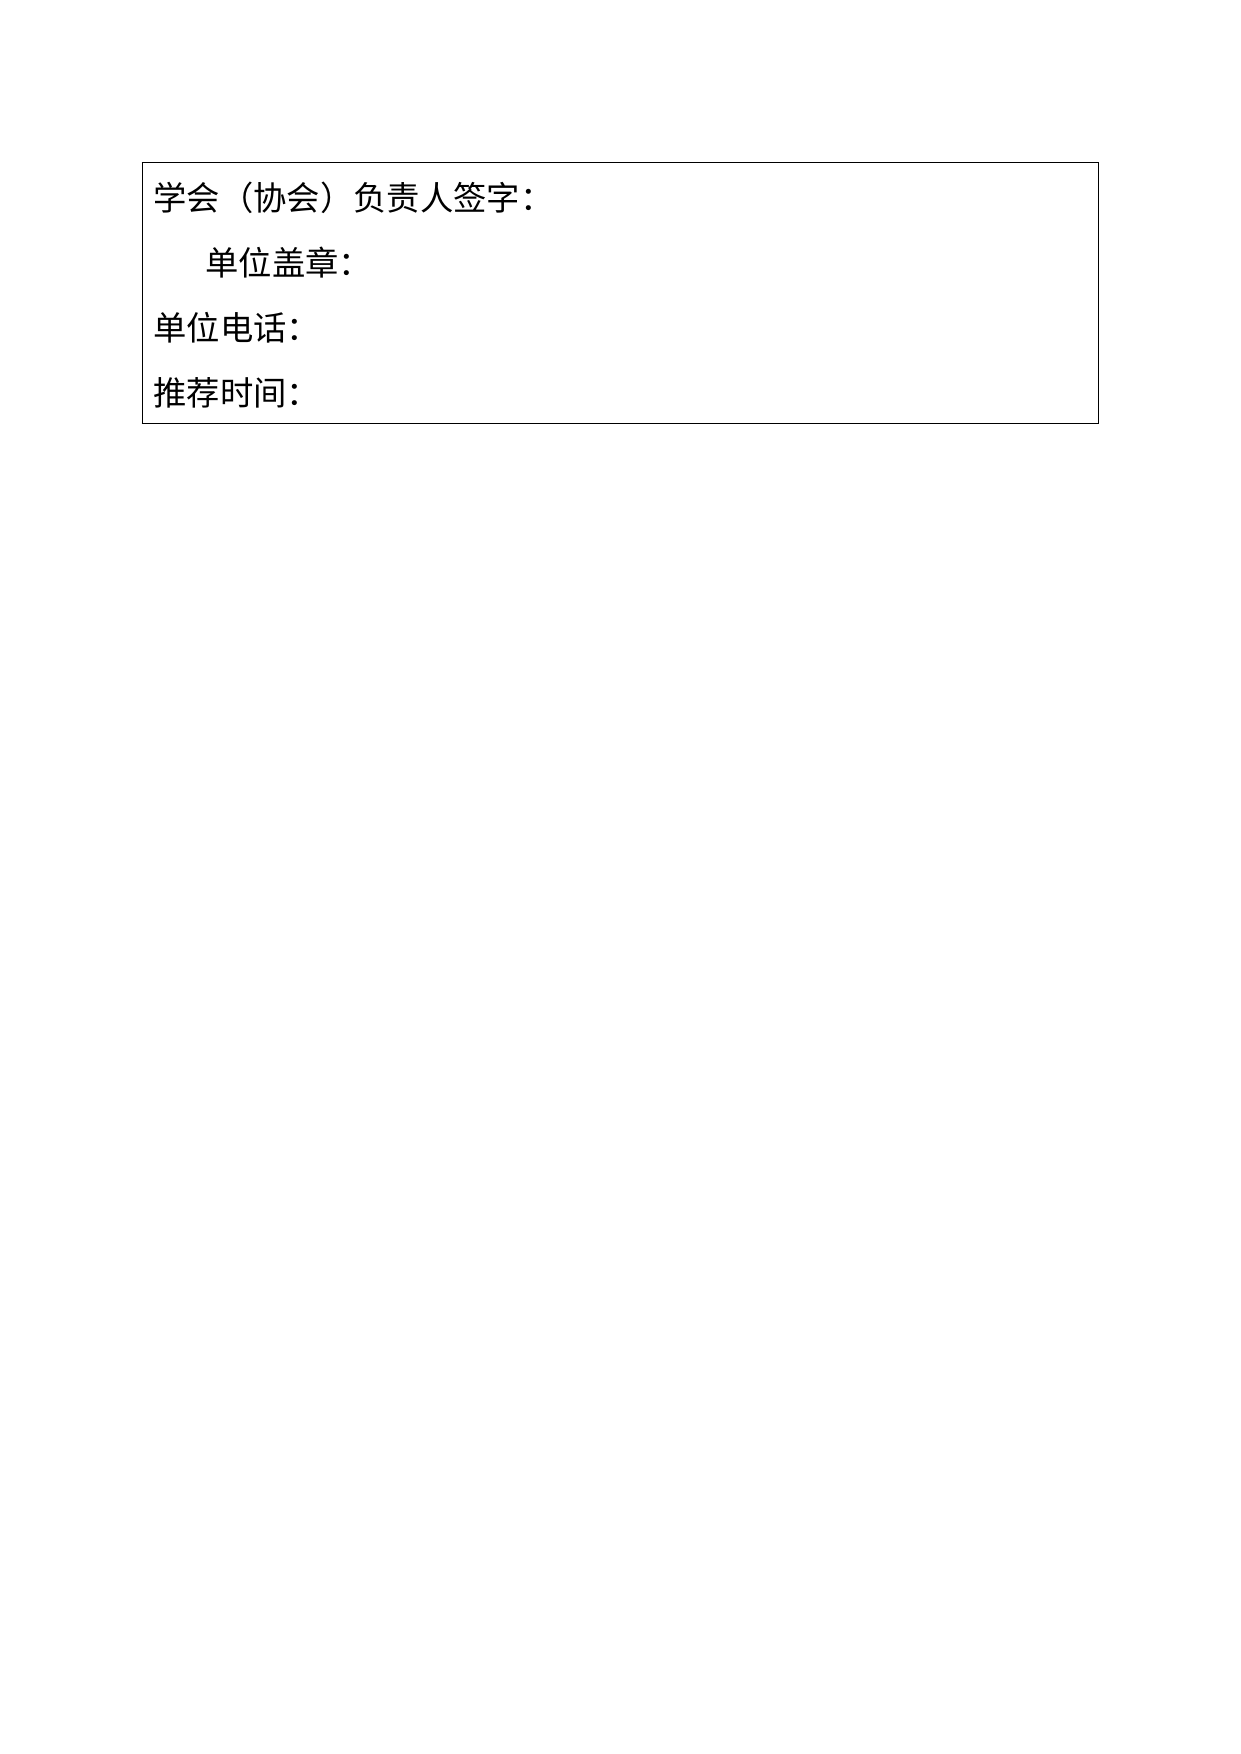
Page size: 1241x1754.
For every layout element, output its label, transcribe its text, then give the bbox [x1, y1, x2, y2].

table_cell 学会（协会）负责人签字： 单位盖章： 单位电话： 推荐时间： [143, 163, 1098, 423]
